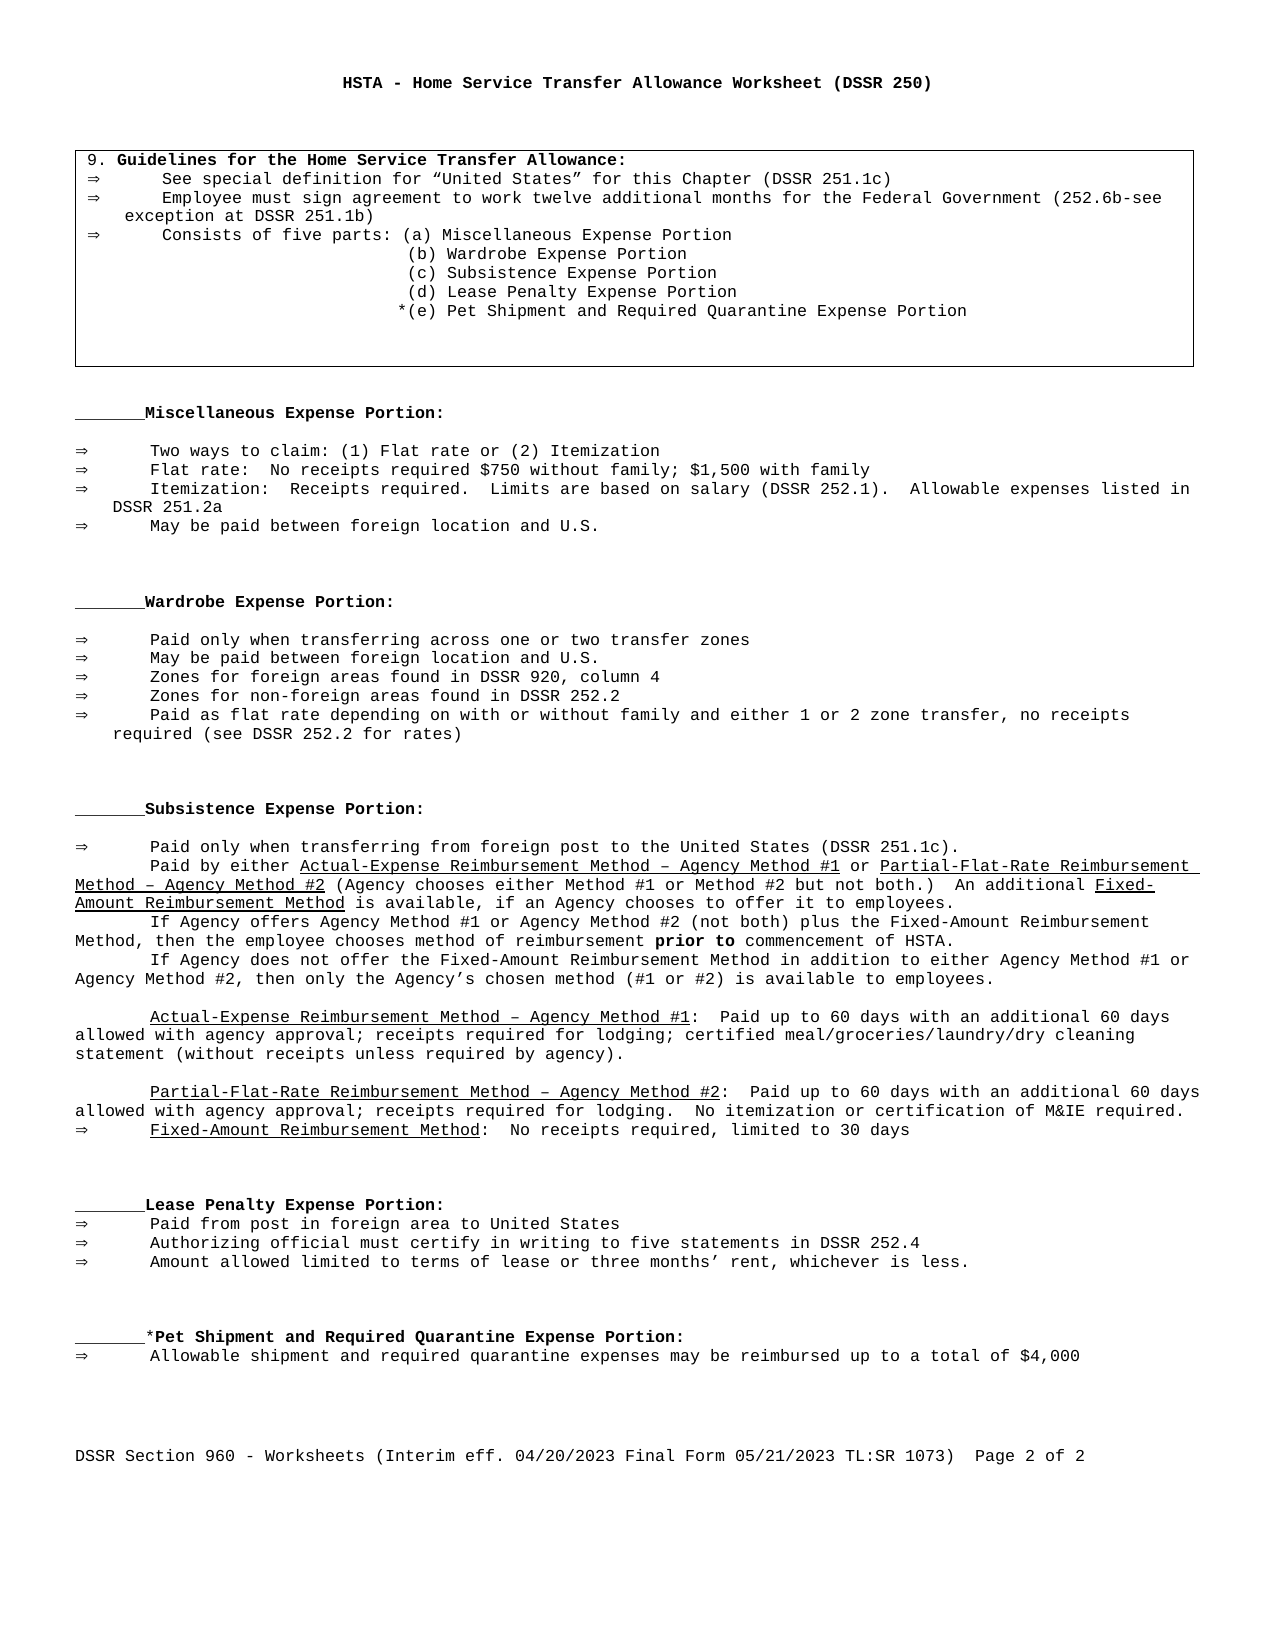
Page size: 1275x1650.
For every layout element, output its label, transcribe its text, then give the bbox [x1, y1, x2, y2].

list Amount allowed limited to terms of lease or three months’ rent, whichever is less. [75, 1253, 1200, 1272]
list If Agency offers Agency Method #1 or Agency Method #2 (not both) plus the Fixed-Amount Reimbursement Method, then the employee chooses method of reimbursement prior to commencement of HSTA. [75, 914, 1200, 952]
list _______*Pet Shipment and Required Quarantine Expense Portion: [75, 1329, 1200, 1347]
list Two ways to claim: (1) Flat rate or (2) Itemization [75, 442, 1200, 461]
list _______Lease Penalty Expense Portion: [75, 1197, 1200, 1216]
list Authorizing official must certify in writing to five statements in DSSR 252.4 [75, 1234, 1200, 1253]
list Allowable shipment and required quarantine expenses may be reimbursed up to a total of $4,000 [75, 1347, 1200, 1366]
list Zones for non-foreign areas found in DSSR 252.2 [75, 688, 1200, 706]
list HSTA - Home Service Transfer Allowance Worksheet (DSSR 250) [75, 75, 1200, 94]
list Actual-Expense Reimbursement Method – Agency Method #1: Paid up to 60 days with an additional 60 days allowed with agency approval; receipts required for lodging; certified meal/groceries/laundry/dry cleaning statement (without receipts unless required by agency). [75, 1008, 1200, 1065]
list Paid by either Actual-Expense Reimbursement Method – Agency Method #1 or Partial-Flat-Rate Reimbursement Method – Agency Method #2 (Agency chooses either Method #1 or Method #2 but not both.) An additional Fixed-Amount Reimbursement Method is available, if an Agency chooses to offer it to employees. [75, 857, 1200, 914]
list Flat rate: No receipts required $750 without family; $1,500 with family [75, 461, 1200, 480]
list Partial-Flat-Rate Reimbursement Method – Agency Method #2: Paid up to 60 days with an additional 60 days allowed with agency approval; receipts required for lodging. No itemization or certification of M&IE required. [75, 1083, 1200, 1121]
list May be paid between foreign location and U.S. [75, 518, 1200, 537]
list Zones for foreign areas found in DSSR 920, column 4 [75, 669, 1200, 688]
list Fixed-Amount Reimbursement Method: No receipts required, limited to 30 days [75, 1121, 1200, 1140]
list _______Miscellaneous Expense Portion: [75, 405, 1200, 424]
list _______Subsistence Expense Portion: [75, 801, 1200, 819]
list Paid only when transferring across one or two transfer zones [75, 631, 1200, 650]
list Paid from post in foreign area to United States [75, 1216, 1200, 1234]
list May be paid between foreign location and U.S. [75, 650, 1200, 669]
list Paid only when transferring from foreign post to the United States (DSSR 251.1c). [75, 838, 1200, 857]
list Paid as flat rate depending on with or without family and either 1 or 2 zone transfer, no receipts required (see DSSR 252.2 for rates) [75, 706, 1200, 744]
list _______Wardrobe Expense Portion: [75, 593, 1200, 612]
table_header 9. Guidelines for the Home Service Transfer Allowance: See special definition for “United States” for this Chapter (DSSR 251.1c) Employee must sign agreement to work twelve additional months for the Federal Government (252.6b-see exception at DSSR 251.1b) Consists of five parts: (a) Miscellaneous Expense Portion (b) Wardrobe Expense Portion (c) Subsistence Expense Portion (d) Lease Penalty Expense Portion *(e) Pet Shipment and Required Quarantine Expense Portion [76, 151, 1193, 366]
list Itemization: Receipts required. Limits are based on salary (DSSR 252.1). Allowable expenses listed in DSSR 251.2a [75, 480, 1200, 518]
list If Agency does not offer the Fixed-Amount Reimbursement Method in addition to either Agency Method #1 or Agency Method #2, then only the Agency’s chosen method (#1 or #2) is available to employees. [75, 952, 1200, 989]
text DSSR Section 960 - Worksheets (Interim eff. 04/20/2023 Final Form 05/21/2023 TL:SR 1073) Page 2 of 2 [75, 1448, 1200, 1467]
